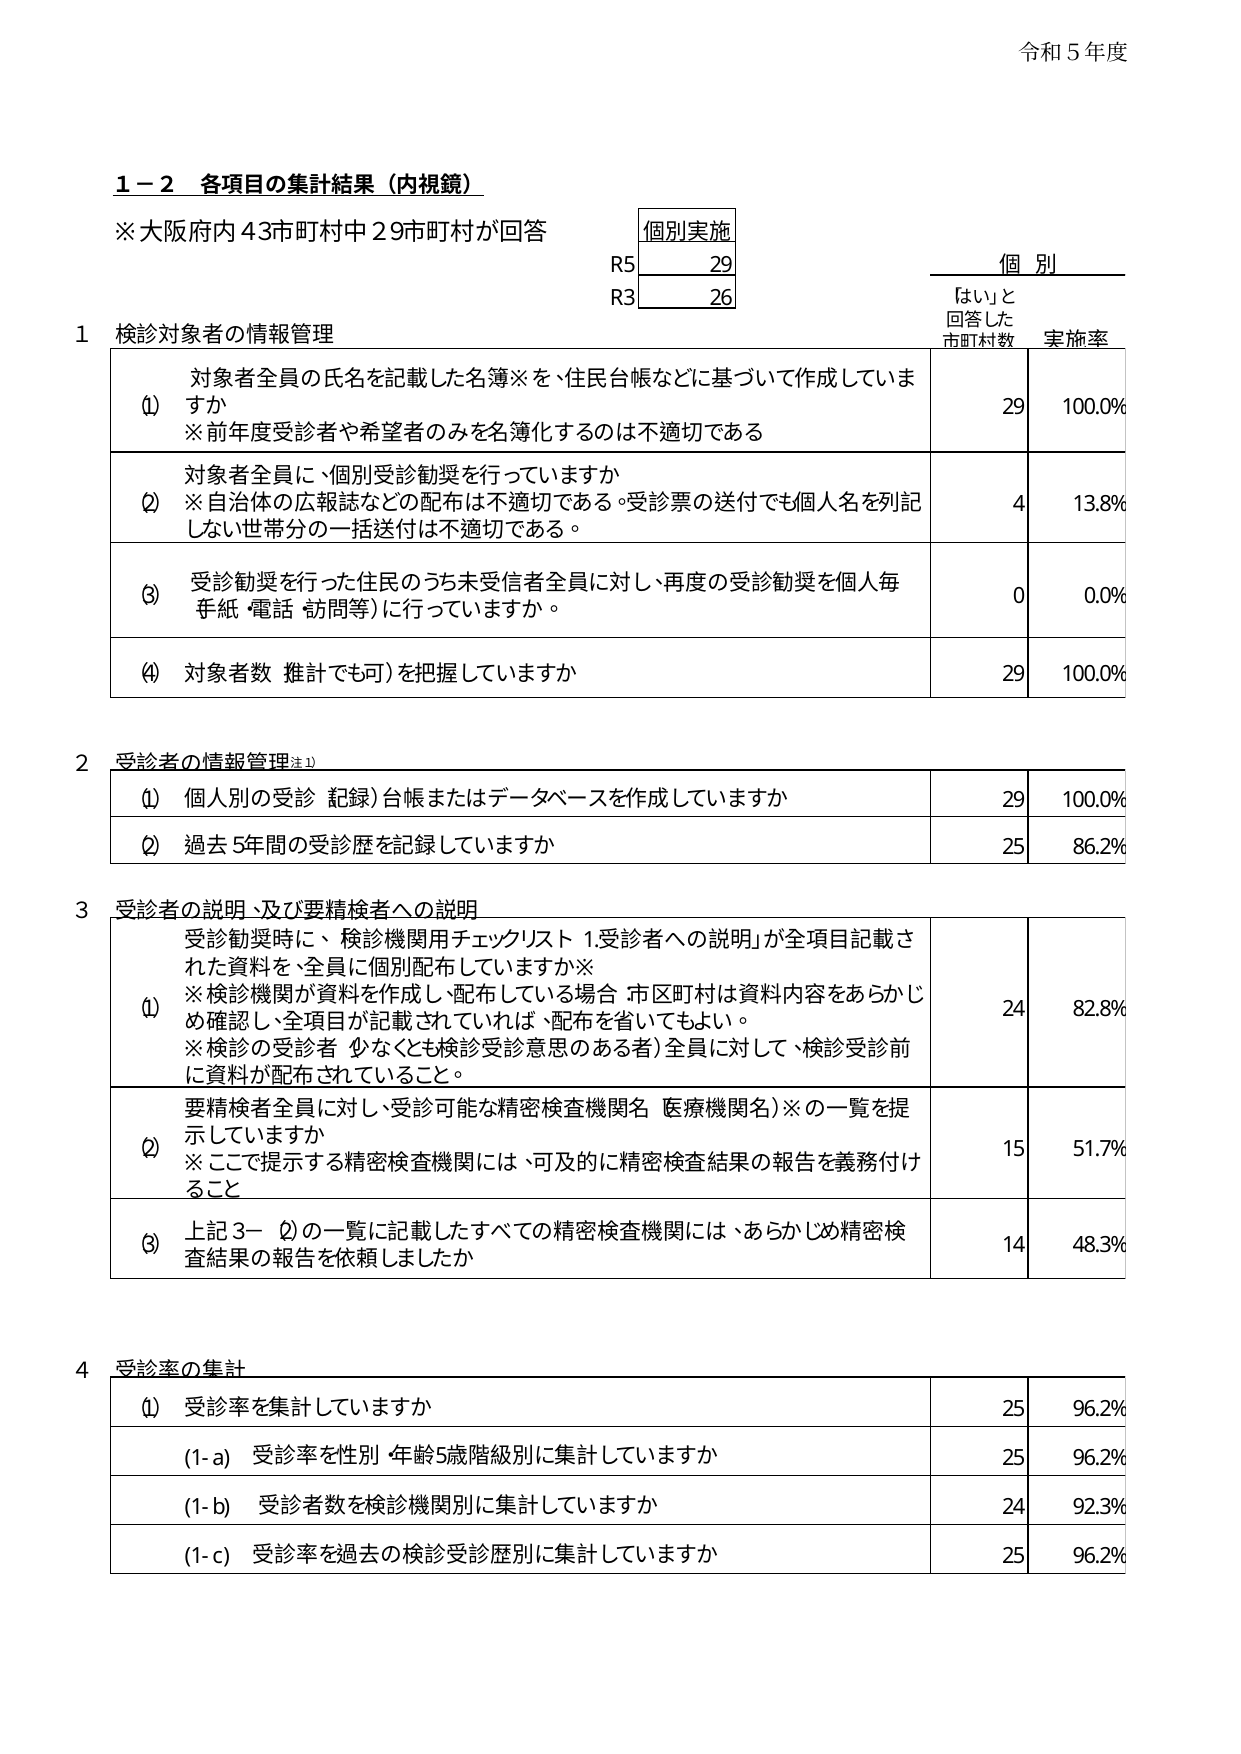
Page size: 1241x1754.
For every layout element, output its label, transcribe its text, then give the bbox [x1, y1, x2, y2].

text １－２ 各項目の集計結果（内視鏡） [112, 164, 1128, 202]
